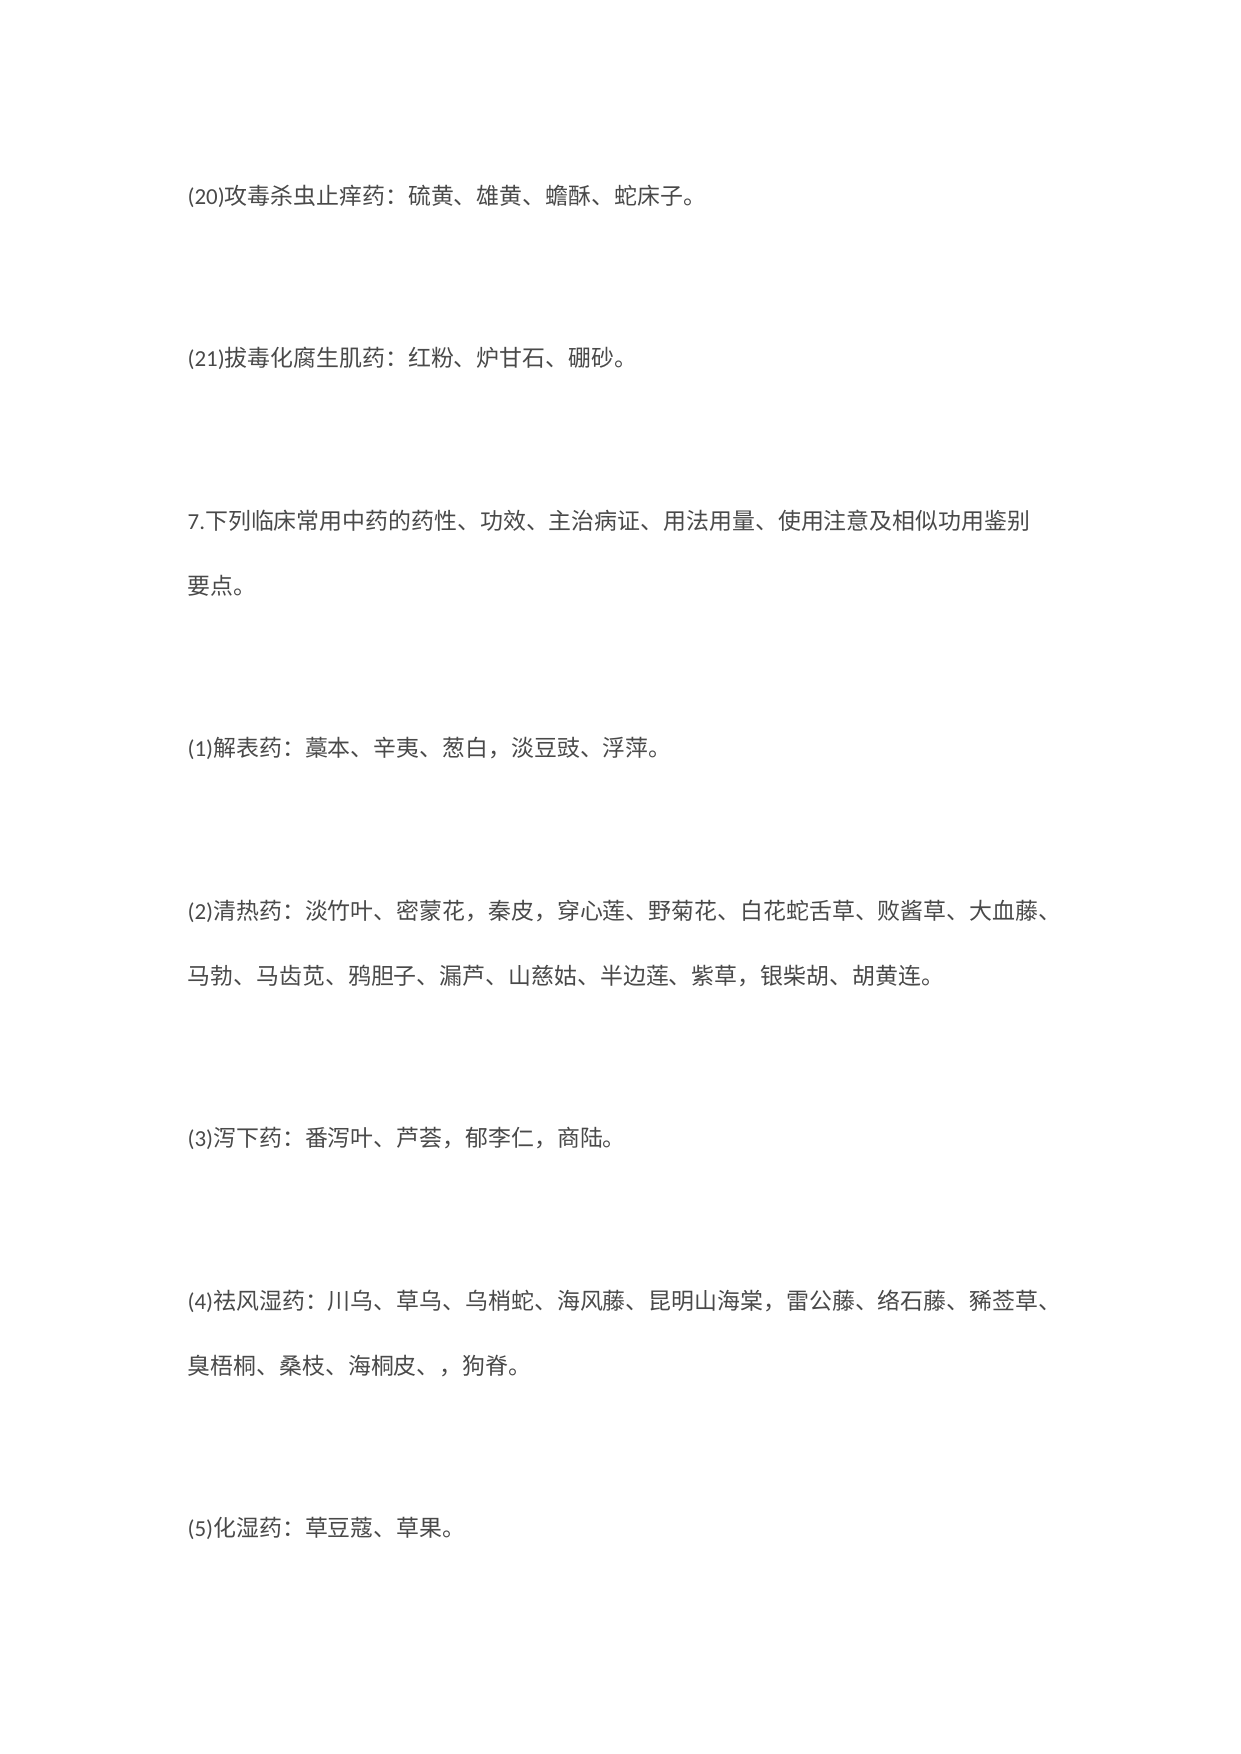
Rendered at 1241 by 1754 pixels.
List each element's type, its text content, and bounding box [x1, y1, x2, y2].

text (1)解表药：藁本、辛夷、葱白，淡豆豉、浮萍。 [187, 714, 1053, 779]
text (20)攻毒杀虫止痒药：硫黄、雄黄、蟾酥、蛇床子。 [187, 162, 1053, 227]
text (3)泻下药：番泻叶、芦荟，郁李仁，商陆。 [187, 1104, 1053, 1169]
text (5)化湿药：草豆蔻、草果。 [187, 1494, 1053, 1559]
text (21)拔毒化腐生肌药：红粉、炉甘石、硼砂。 [187, 324, 1053, 389]
text (4)祛风湿药：川乌、草乌、乌梢蛇、海风藤、昆明山海棠，雷公藤、络石藤、豨莶草、臭梧桐、桑枝、海桐皮、，狗脊。 [187, 1267, 1053, 1397]
text 7.下列临床常用中药的药性、功效、主治病证、用法用量、使用注意及相似功用鉴别要点。 [187, 487, 1053, 617]
text (2)清热药：淡竹叶、密蒙花，秦皮，穿心莲、野菊花、白花蛇舌草、败酱草、大血藤、马勃、马齿苋、鸦胆子、漏芦、山慈姑、半边莲、紫草，银柴胡、胡黄连。 [187, 877, 1053, 1007]
